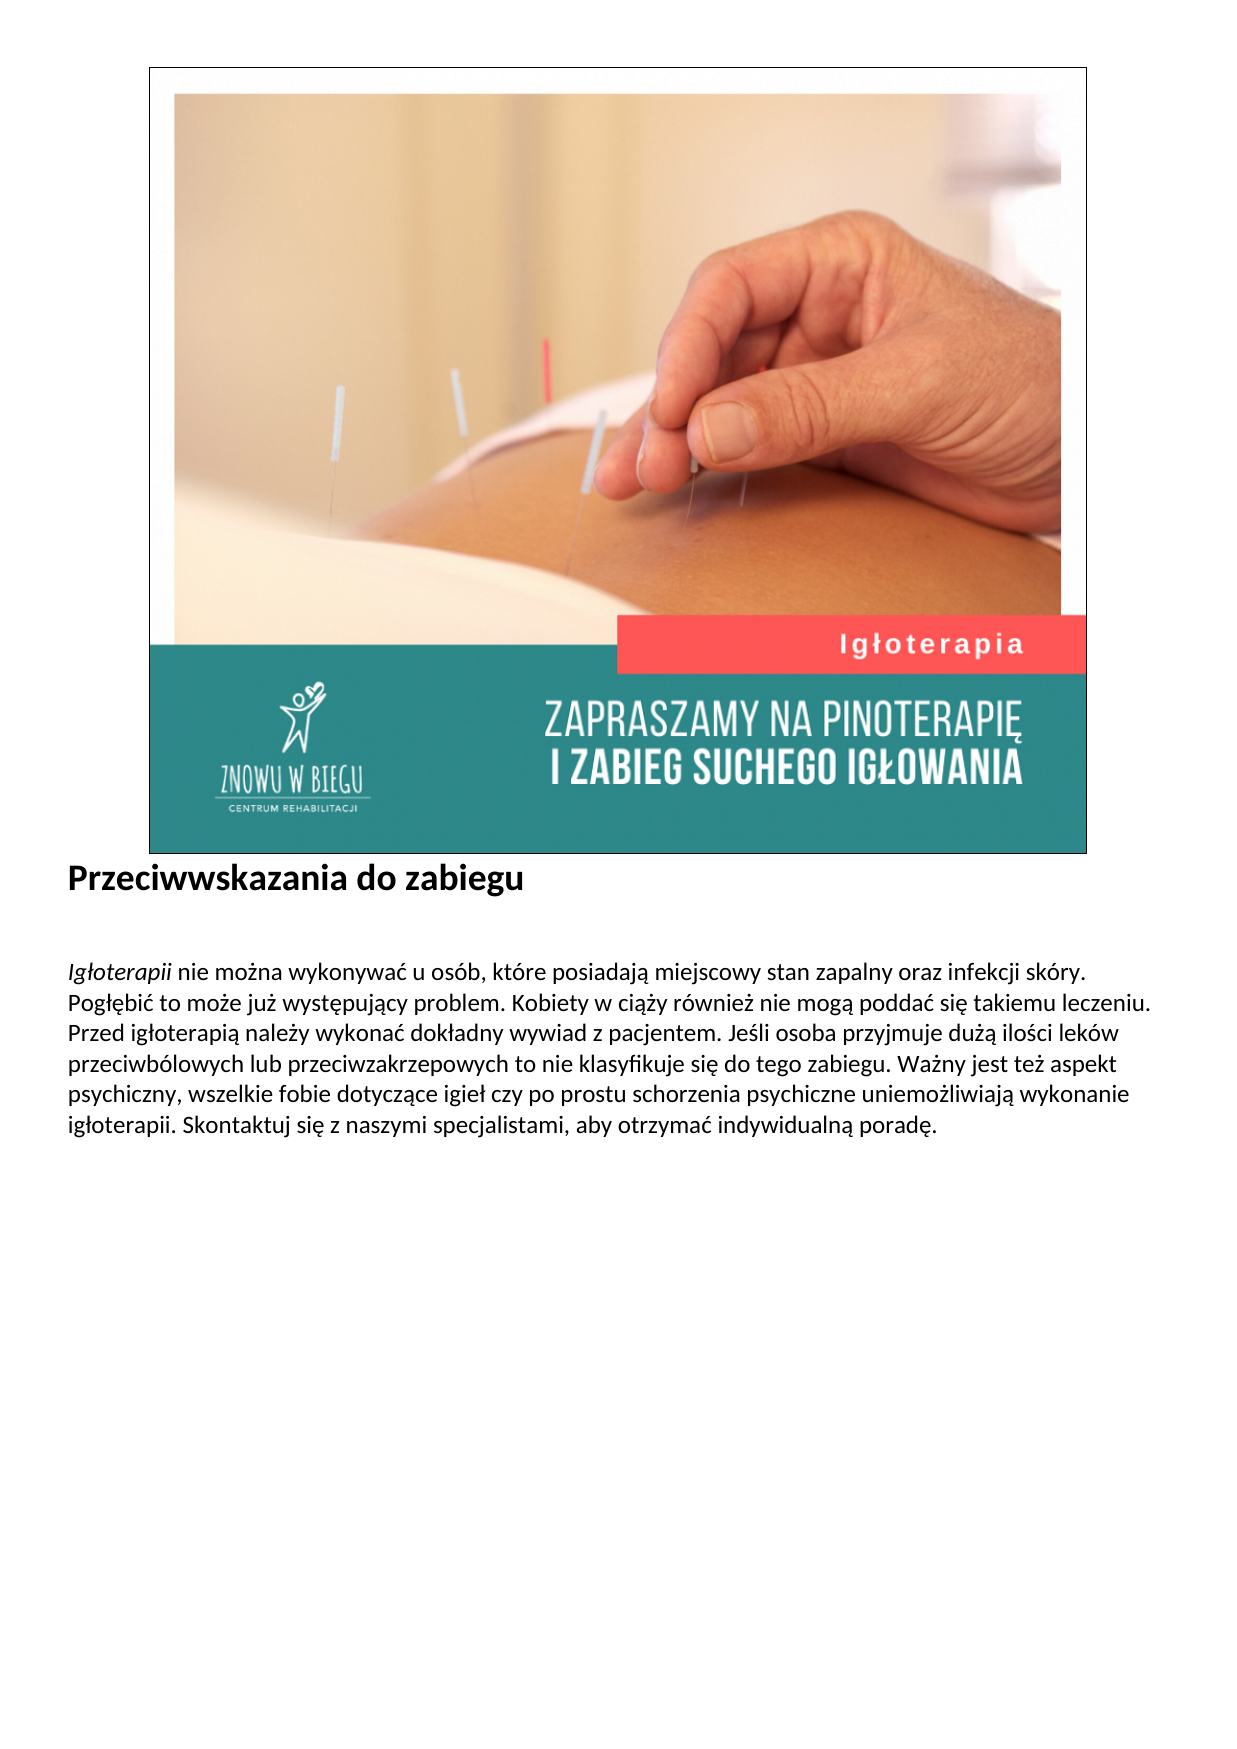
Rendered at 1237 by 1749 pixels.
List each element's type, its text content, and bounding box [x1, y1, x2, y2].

text Przeciwwskazania do zabiegu [68, 854, 1169, 899]
picture [150, 68, 1086, 853]
text Igłoterapii nie można wykonywać u osób, które posiadają miejscowy stan zapalny oraz infekcji skóry. Pogłębić to może już występujący problem. Kobiety w ciąży również nie mogą poddać się takiemu leczeniu. Przed igłoterapią należy wykonać dokładny wywiad z pacjentem. Jeśli osoba przyjmuje dużą ilości leków przeciwbólowych lub przeciwzakrzepowych to nie klasyfikuje się do tego zabiegu. Ważny jest też aspekt psychiczny, wszelkie fobie dotyczące igieł czy po prostu schorzenia psychiczne uniemożliwiają wykonanie igłoterapii. Skontaktuj się z naszymi specjalistami, aby otrzymać indywidualną poradę. [68, 956, 1169, 1139]
